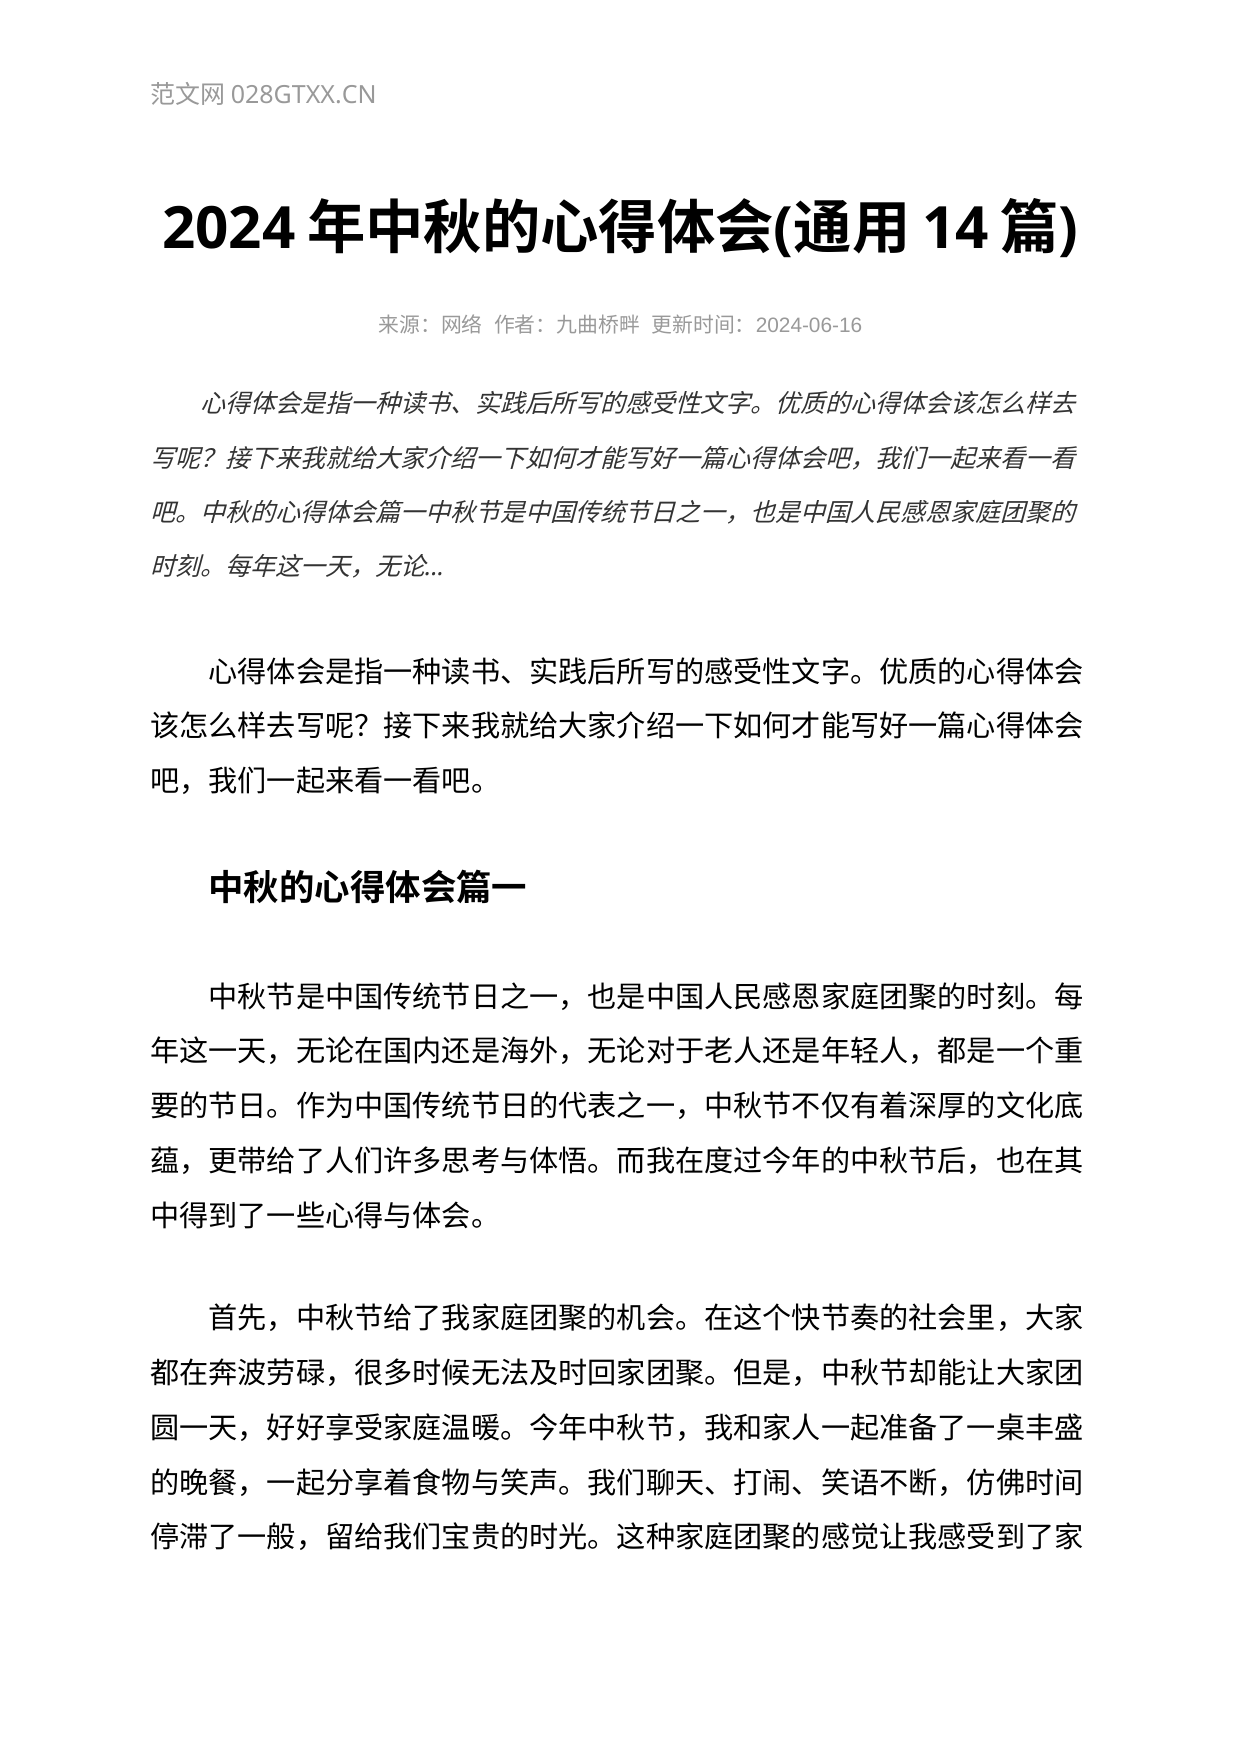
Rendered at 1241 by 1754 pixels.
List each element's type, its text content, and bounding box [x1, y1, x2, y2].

text 中秋节是中国传统节日之一，也是中国人民感恩家庭团聚的时刻。每年这一天，无论在国内还是海外，无论对于老人还是年轻人，都是一个重要的节日。作为中国传统节日的代表之一，中秋节不仅有着深厚的文化底蕴，更带给了人们许多思考与体悟。而我在度过今年的中秋节后，也在其中得到了一些心得与体会。 [150, 973, 1090, 1235]
text 来源：网络 作者：九曲桥畔 更新时间：2024-06-16 [150, 313, 1090, 337]
text 心得体会是指一种读书、实践后所写的感受性文字。优质的心得体会该怎么样去写呢？接下来我就给大家介绍一下如何才能写好一篇心得体会吧，我们一起来看一看吧。 [150, 648, 1090, 800]
text 心得体会是指一种读书、实践后所写的感受性文字。优质的心得体会该怎么样去写呢？接下来我就给大家介绍一下如何才能写好一篇心得体会吧，我们一起来看一看吧。中秋的心得体会篇一中秋节是中国传统节日之一，也是中国人民感恩家庭团聚的时刻。每年这一天，无论... [150, 384, 1090, 583]
text 中秋的心得体会篇一 [150, 860, 1090, 911]
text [150, 1294, 1090, 1556]
subtitle 2024年中秋的心得体会(通用14篇) [150, 181, 1090, 266]
